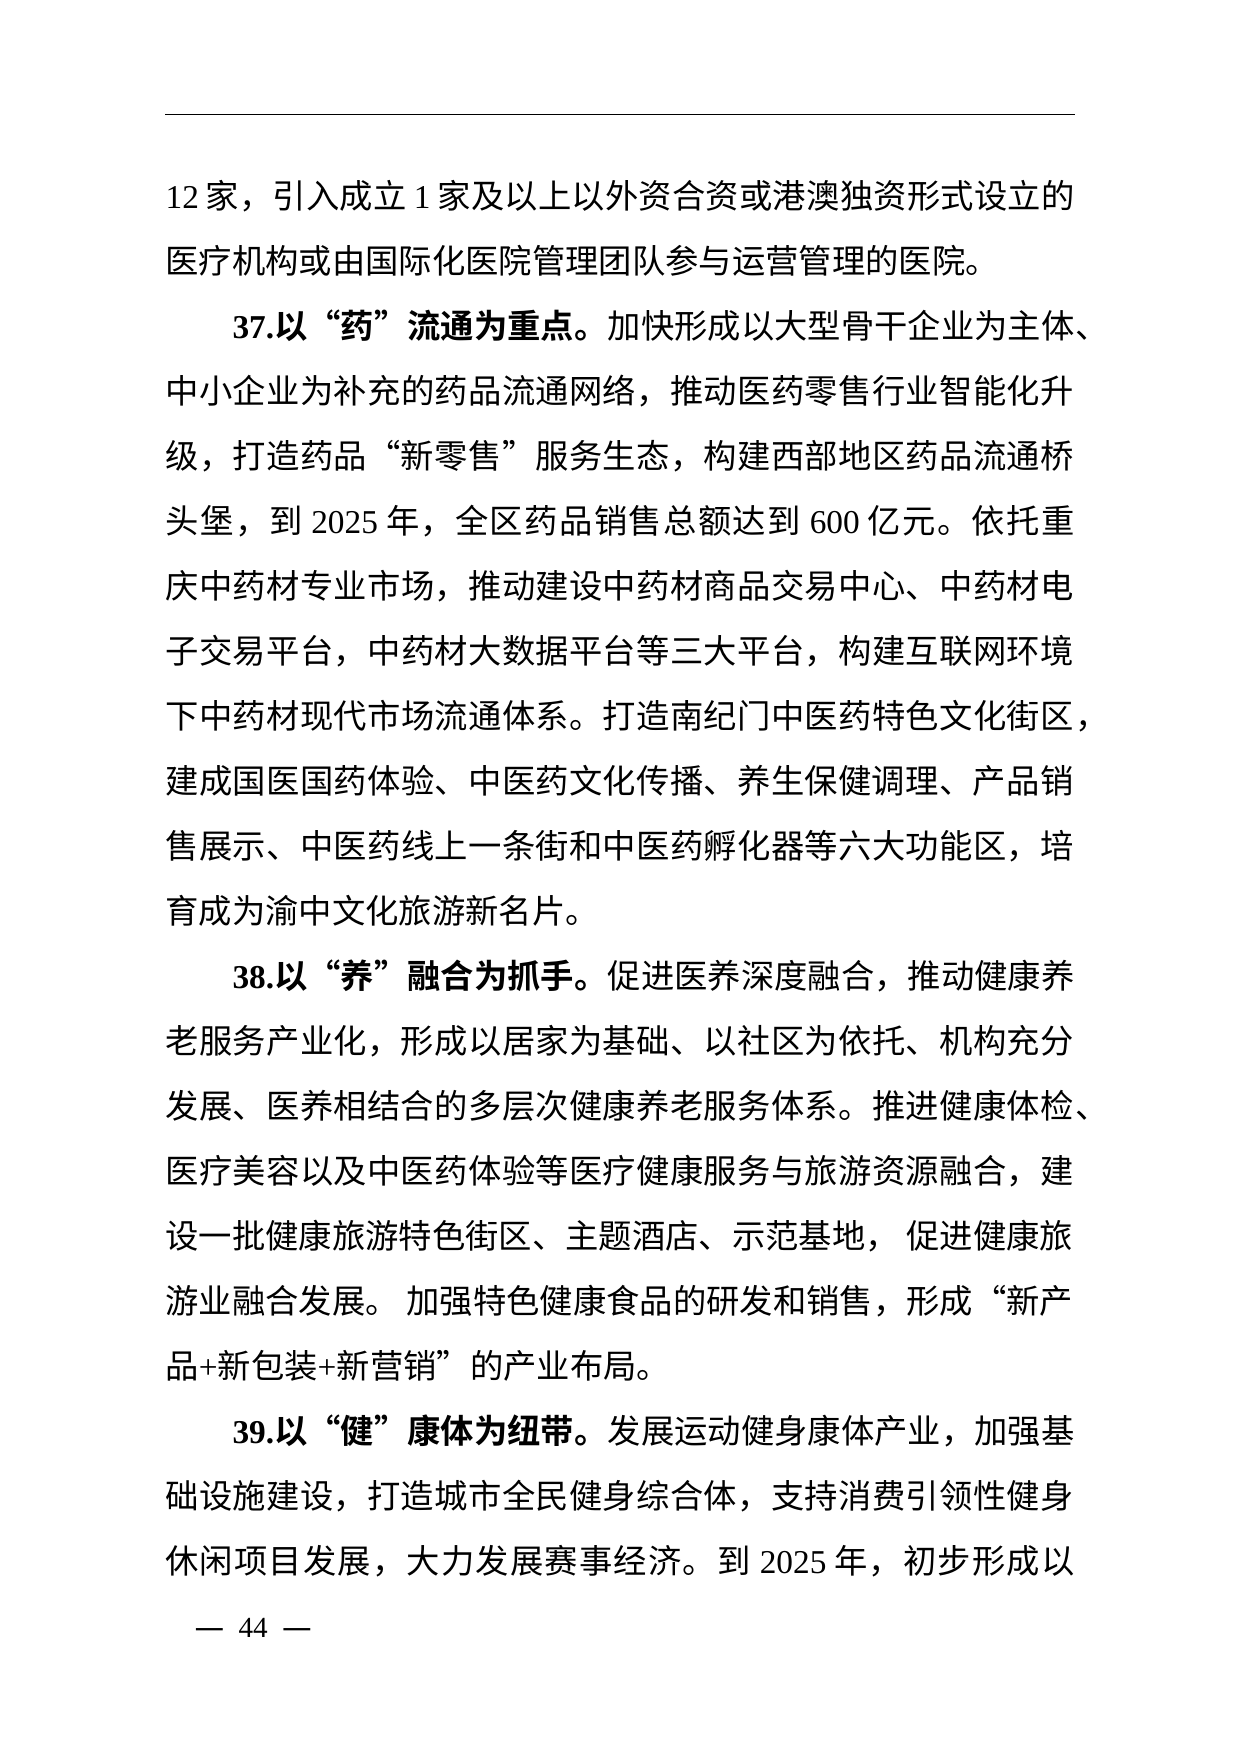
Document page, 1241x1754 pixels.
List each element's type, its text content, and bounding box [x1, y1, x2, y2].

text 38.以“养”融合为抓手。促进医养深度融合，推动健康养老服务产业化，形成以居家为基础、以社区为依托、机构充分发展、医养相结合的多层次健康养老服务体系。推进健康体检、医疗美容以及中医药体验等医疗健康服务与旅游资源融合，建设一批健康旅游特色街区、主题酒店、示范基地， 促进健康旅游业融合发展。 加强特色健康食品的研发和销售，形成“新产品+新包装+新营销”的产业布局。 [165, 942, 1075, 1397]
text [165, 162, 1075, 292]
text 37.以“药”流通为重点。加快形成以大型骨干企业为主体、中小企业为补充的药品流通网络，推动医药零售行业智能化升级，打造药品“新零售”服务生态，构建西部地区药品流通桥头堡，到2025年，全区药品销售总额达到600亿元。依托重庆中药材专业市场，推动建设中药材商品交易中心、中药材电子交易平台，中药材大数据平台等三大平台，构建互联网环境下中药材现代市场流通体系。打造南纪门中医药特色文化街区，建成国医国药体验、中医药文化传播、养生保健调理、产品销售展示、中医药线上一条街和中医药孵化器等六大功能区，培育成为渝中文化旅游新名片。 [165, 292, 1075, 942]
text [165, 1397, 1075, 1592]
